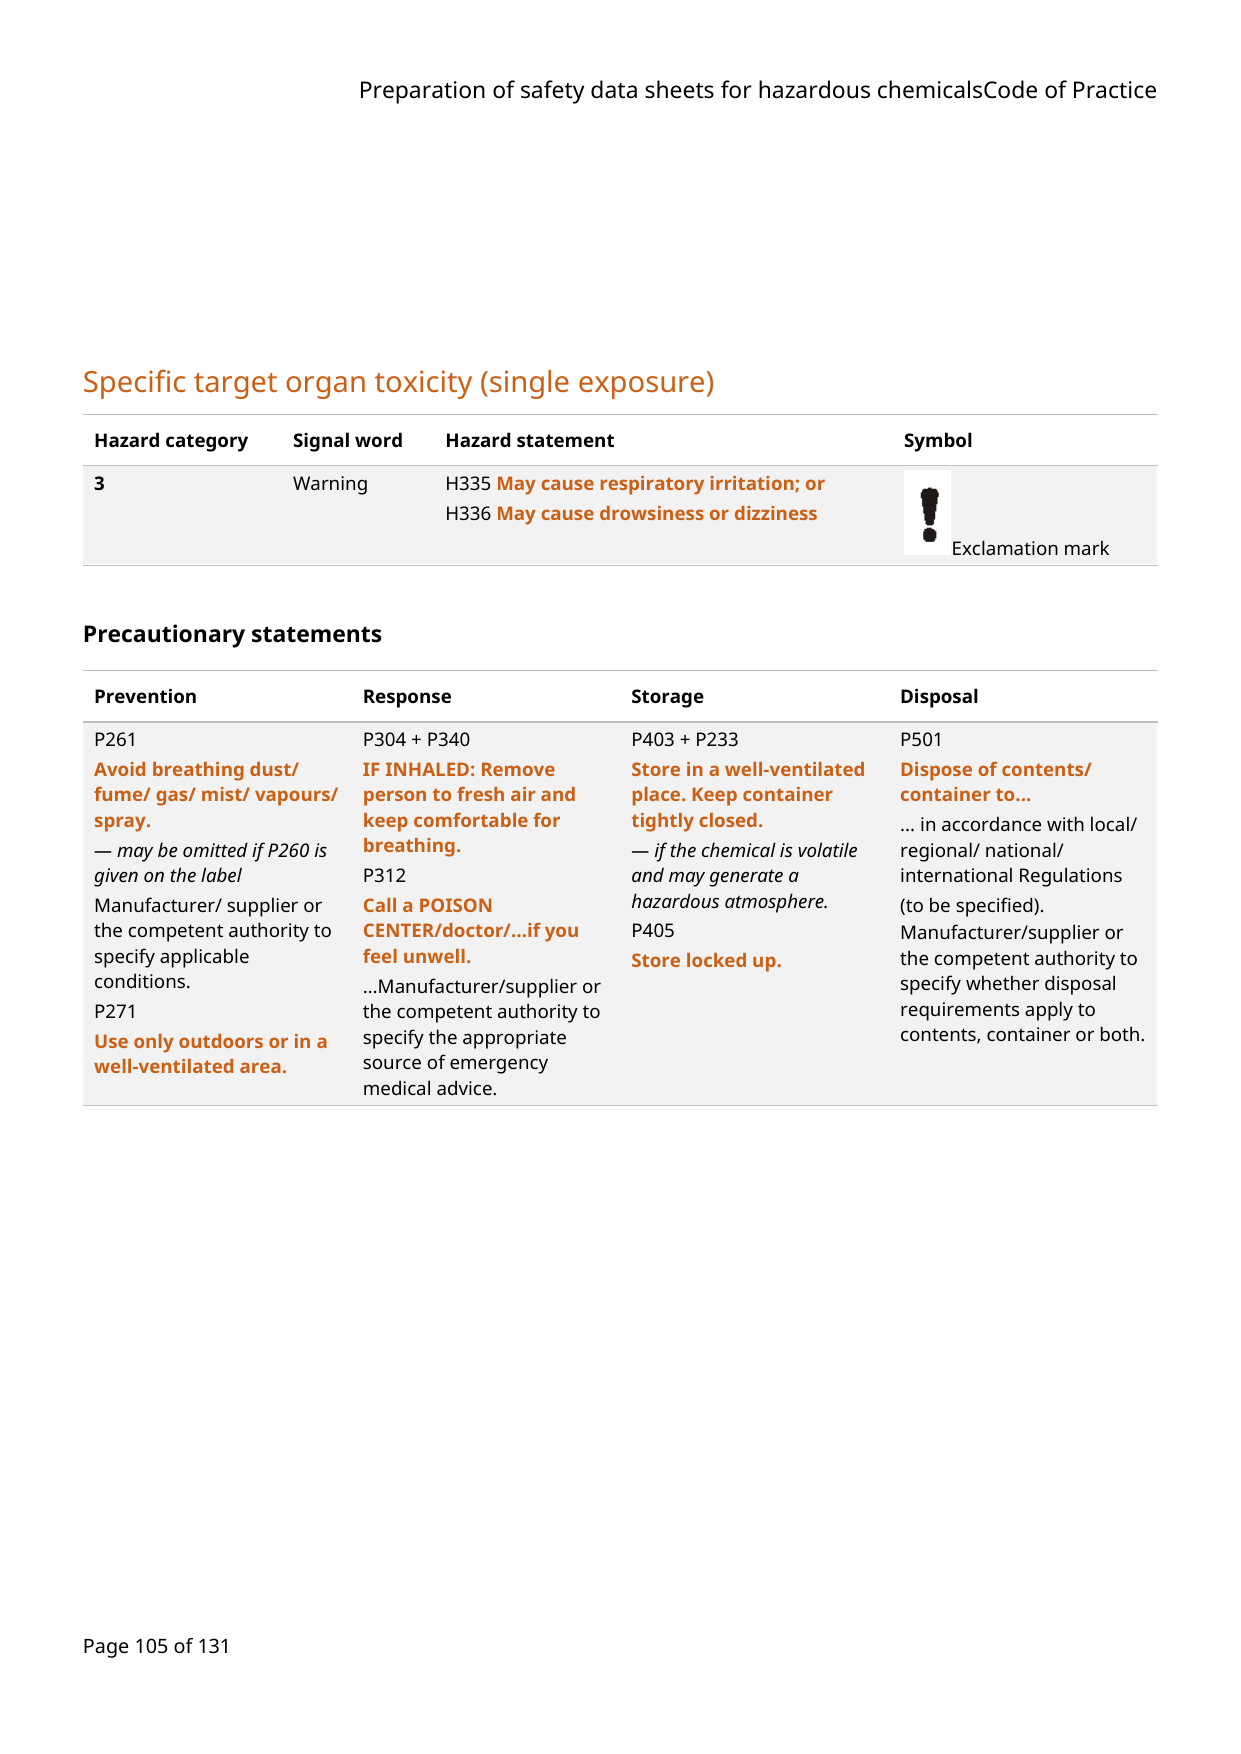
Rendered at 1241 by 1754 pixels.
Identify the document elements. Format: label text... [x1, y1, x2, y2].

table_header Signal word [282, 415, 434, 465]
table_header Symbol [893, 415, 1157, 465]
text Precautionary statements [83, 618, 1157, 649]
table_header Disposal [889, 671, 1157, 721]
table_header Storage [620, 671, 889, 721]
table_cell P403 + P233 Store in a well-ventilated place. Keep container tightly closed. — if the chemical is volatile and may generate a hazardous atmosphere. P405 Store locked up. [620, 723, 889, 1105]
table_cell Warning [282, 466, 434, 564]
table_cell P304 + P340 IF INHALED: Remove person to fresh air and keep comfortable for breathing. P312 Call a POISON CENTER/doctor/…if you feel unwell. …Manufacturer/supplier or the competent authority to specify the appropriate source of emergency medical advice. [351, 723, 620, 1105]
table_header Response [351, 671, 620, 721]
table_cell P501 Dispose of contents/ container to... ... in accordance with local/ regional/ national/ international Regulations (to be specified). Manufacturer/supplier or the competent authority to specify whether disposal requirements apply to contents, container or both. [889, 723, 1157, 1105]
table_header Prevention [83, 671, 351, 721]
picture [903, 470, 952, 555]
table_header Hazard category [83, 415, 282, 465]
table_cell Exclamation mark [893, 466, 1157, 564]
table_header Hazard statement [434, 415, 893, 465]
table_cell 3 [83, 466, 282, 564]
table_cell H335 May cause respiratory irritation; or H336 May cause drowsiness or dizziness [434, 466, 893, 564]
subtitle Specific target organ toxicity (single exposure) [83, 362, 1157, 401]
table_cell P261 Avoid breathing dust/ fume/ gas/ mist/ vapours/ spray. — may be omitted if P260 is given on the label Manufacturer/ supplier or the competent authority to specify applicable conditions. P271 Use only outdoors or in a well-ventilated area. [83, 723, 351, 1105]
